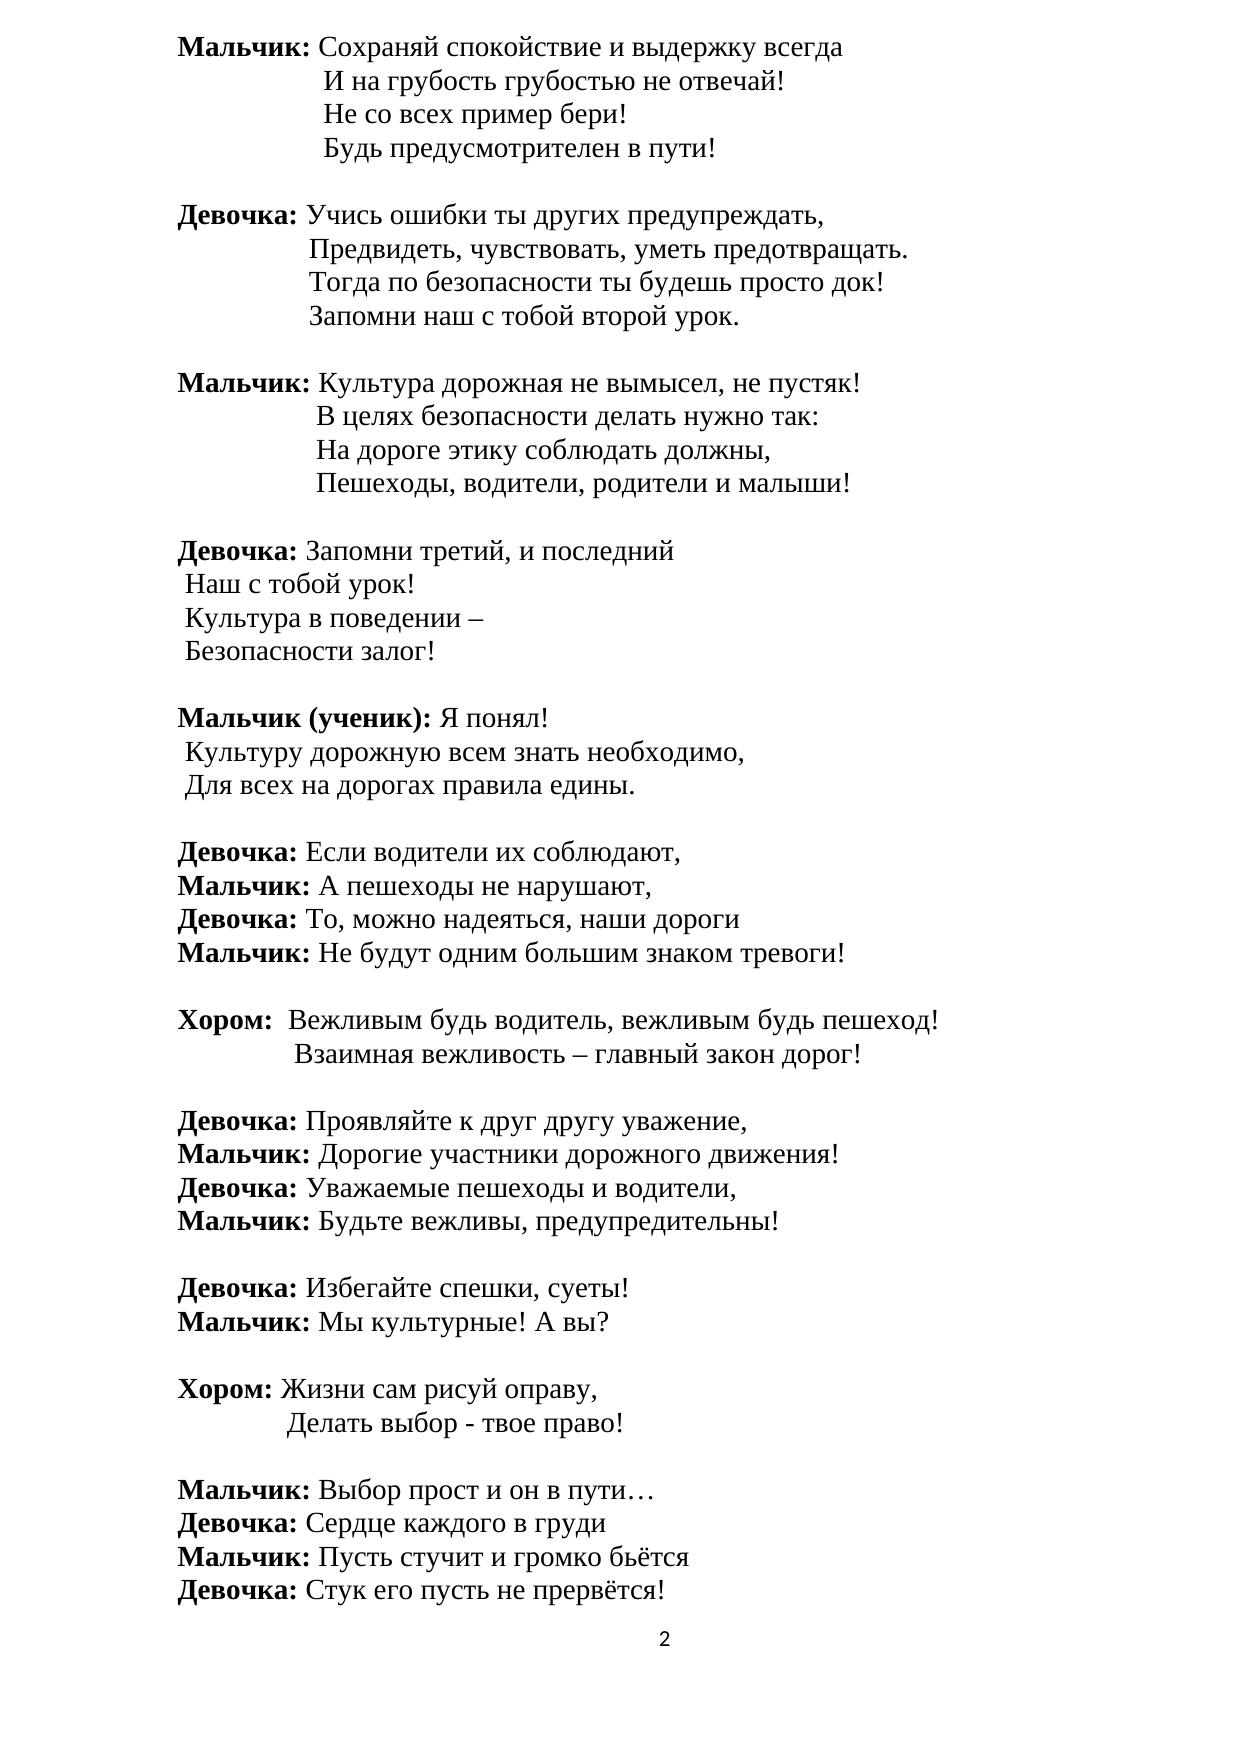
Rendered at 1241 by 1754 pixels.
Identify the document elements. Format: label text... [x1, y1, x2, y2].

text Девочка: Уважаемые пешеходы и водители, [177, 1170, 1152, 1203]
text Мальчик: Дорогие участники дорожного движения! [177, 1136, 1152, 1170]
text Мальчик: Не будут одним большим знаком тревоги! [177, 935, 1152, 969]
text Будь предусмотрителен в пути! [177, 130, 1152, 164]
text Взаимная вежливость – главный закон дорог! [177, 1036, 1152, 1069]
text Девочка: Учись ошибки ты других предупреждать, [177, 197, 1152, 231]
text Не со всех пример бери! [177, 97, 1152, 130]
text Мальчик: Сохраняй спокойствие и выдержку всегда [177, 29, 1152, 63]
text Культура в поведении – [177, 600, 1152, 633]
text Девочка: Если водители их соблюдают, [177, 834, 1152, 868]
text Хором: Жизни сам рисуй оправу, [177, 1371, 1152, 1405]
text Девочка: Запомни третий, и последний [177, 533, 1152, 566]
text Хором: Вежливым будь водитель, вежливым будь пешеход! [177, 1002, 1152, 1036]
text Мальчик (ученик): Я понял! [177, 700, 1152, 734]
text Наш с тобой урок! [177, 566, 1152, 600]
text Культуру дорожную всем знать необходимо, [177, 734, 1152, 767]
text Пешеходы, водители, родители и малыши! [177, 466, 1152, 499]
text Девочка: То, можно надеяться, наши дороги [177, 902, 1152, 935]
text Мальчик: Мы культурные! А вы? [177, 1304, 1152, 1338]
text На дороге этику соблюдать должны, [177, 432, 1152, 466]
text Мальчик: Пусть стучит и громко бьётся [177, 1539, 1152, 1572]
text Мальчик: Будьте вежливы, предупредительны! [177, 1203, 1152, 1237]
text Мальчик: Выбор прост и он в пути… [177, 1472, 1152, 1505]
text Тогда по безопасности ты будешь просто док! [177, 264, 1152, 298]
text Девочка: Сердце каждого в груди [177, 1505, 1152, 1539]
text Предвидеть, чувствовать, уметь предотвращать. [177, 231, 1152, 264]
text Девочка: Стук его пусть не прервётся! [177, 1572, 1152, 1606]
text Запомни наш с тобой второй урок. [177, 298, 1152, 331]
text Для всех на дорогах правила едины. [177, 767, 1152, 801]
text В целях безопасности делать нужно так: [177, 398, 1152, 432]
text Делать выбор - твое право! [177, 1405, 1152, 1438]
text Девочка: Проявляйте к друг другу уважение, [177, 1103, 1152, 1136]
text Безопасности залог! [177, 633, 1152, 667]
text Мальчик: А пешеходы не нарушают, [177, 868, 1152, 902]
text Мальчик: Культура дорожная не вымысел, не пустяк! [177, 365, 1152, 398]
text И на грубость грубостью не отвечай! [177, 63, 1152, 97]
text Девочка: Избегайте спешки, суеты! [177, 1271, 1152, 1304]
